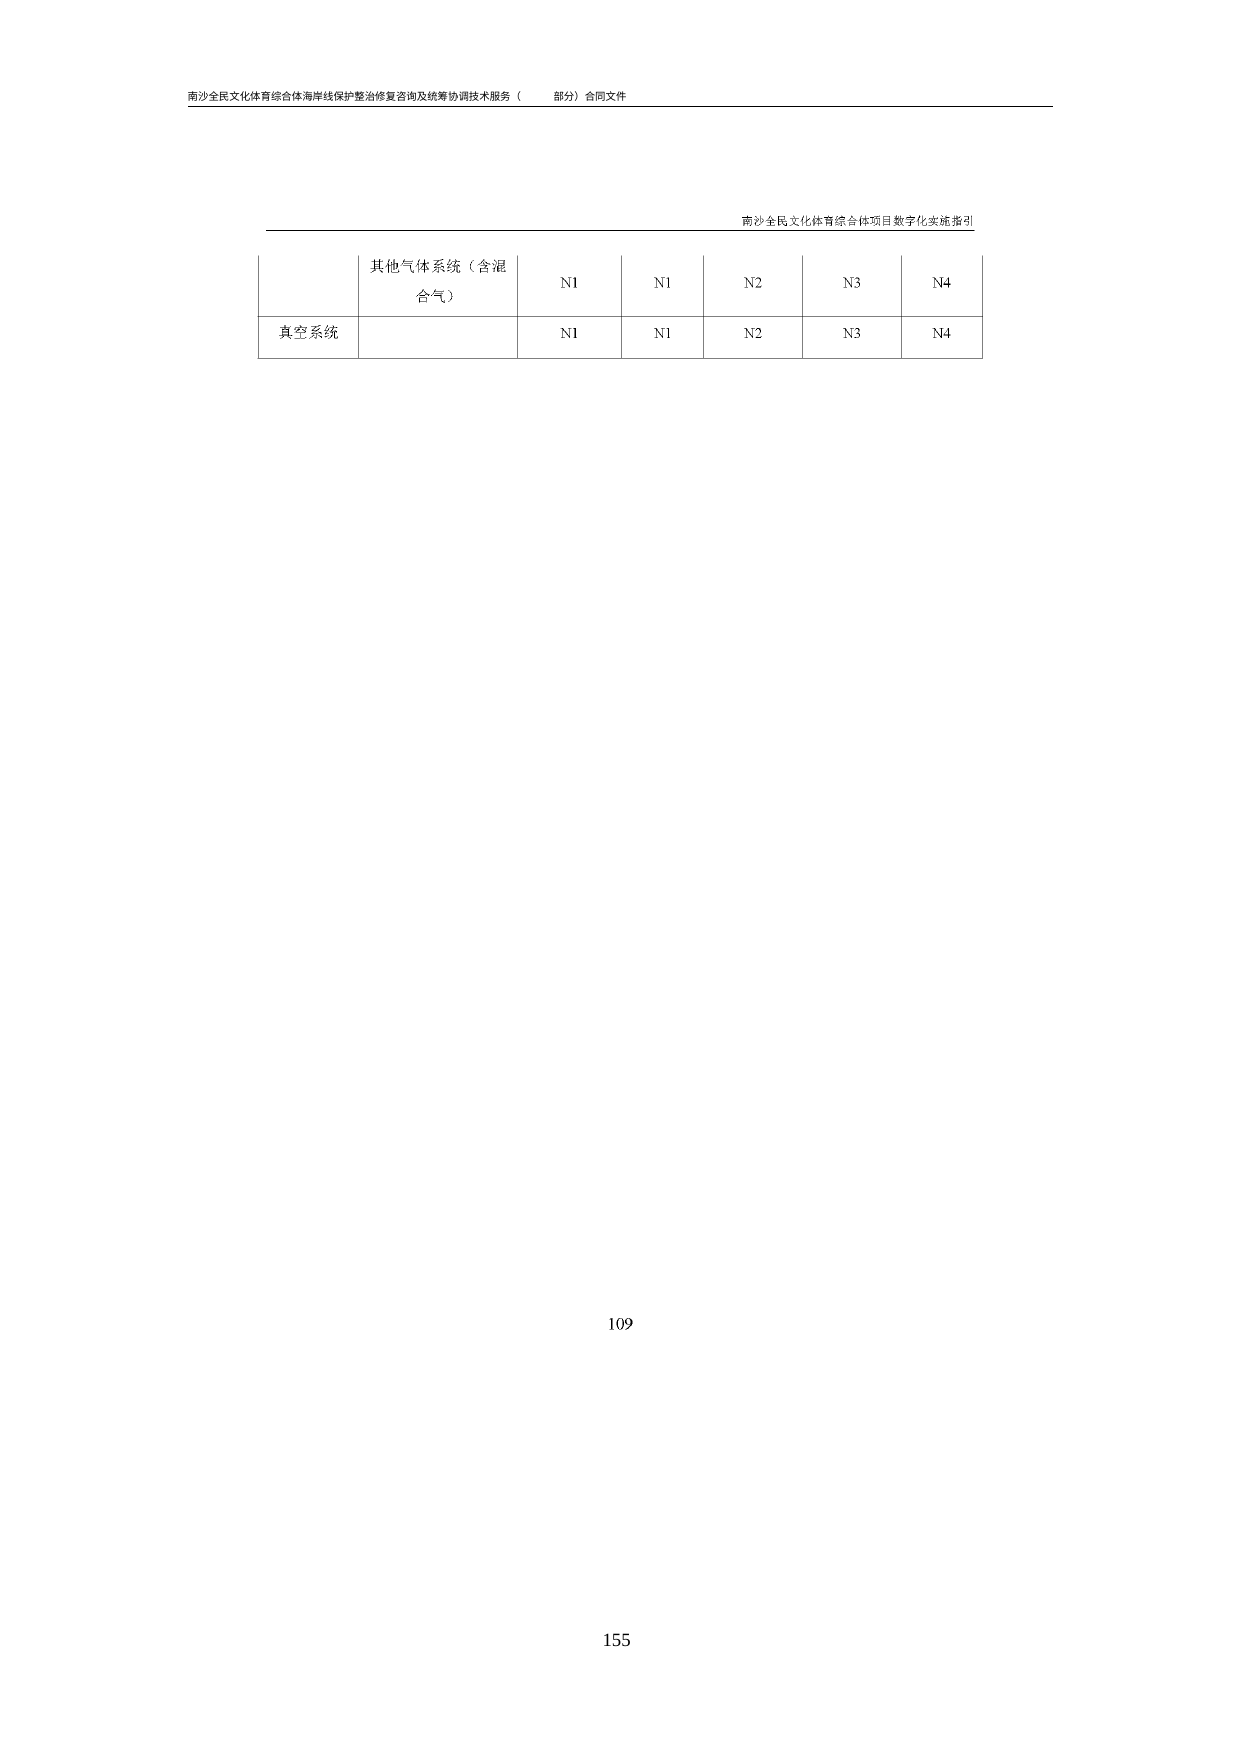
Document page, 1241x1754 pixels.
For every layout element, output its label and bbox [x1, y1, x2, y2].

picture [187, 162, 1053, 1385]
